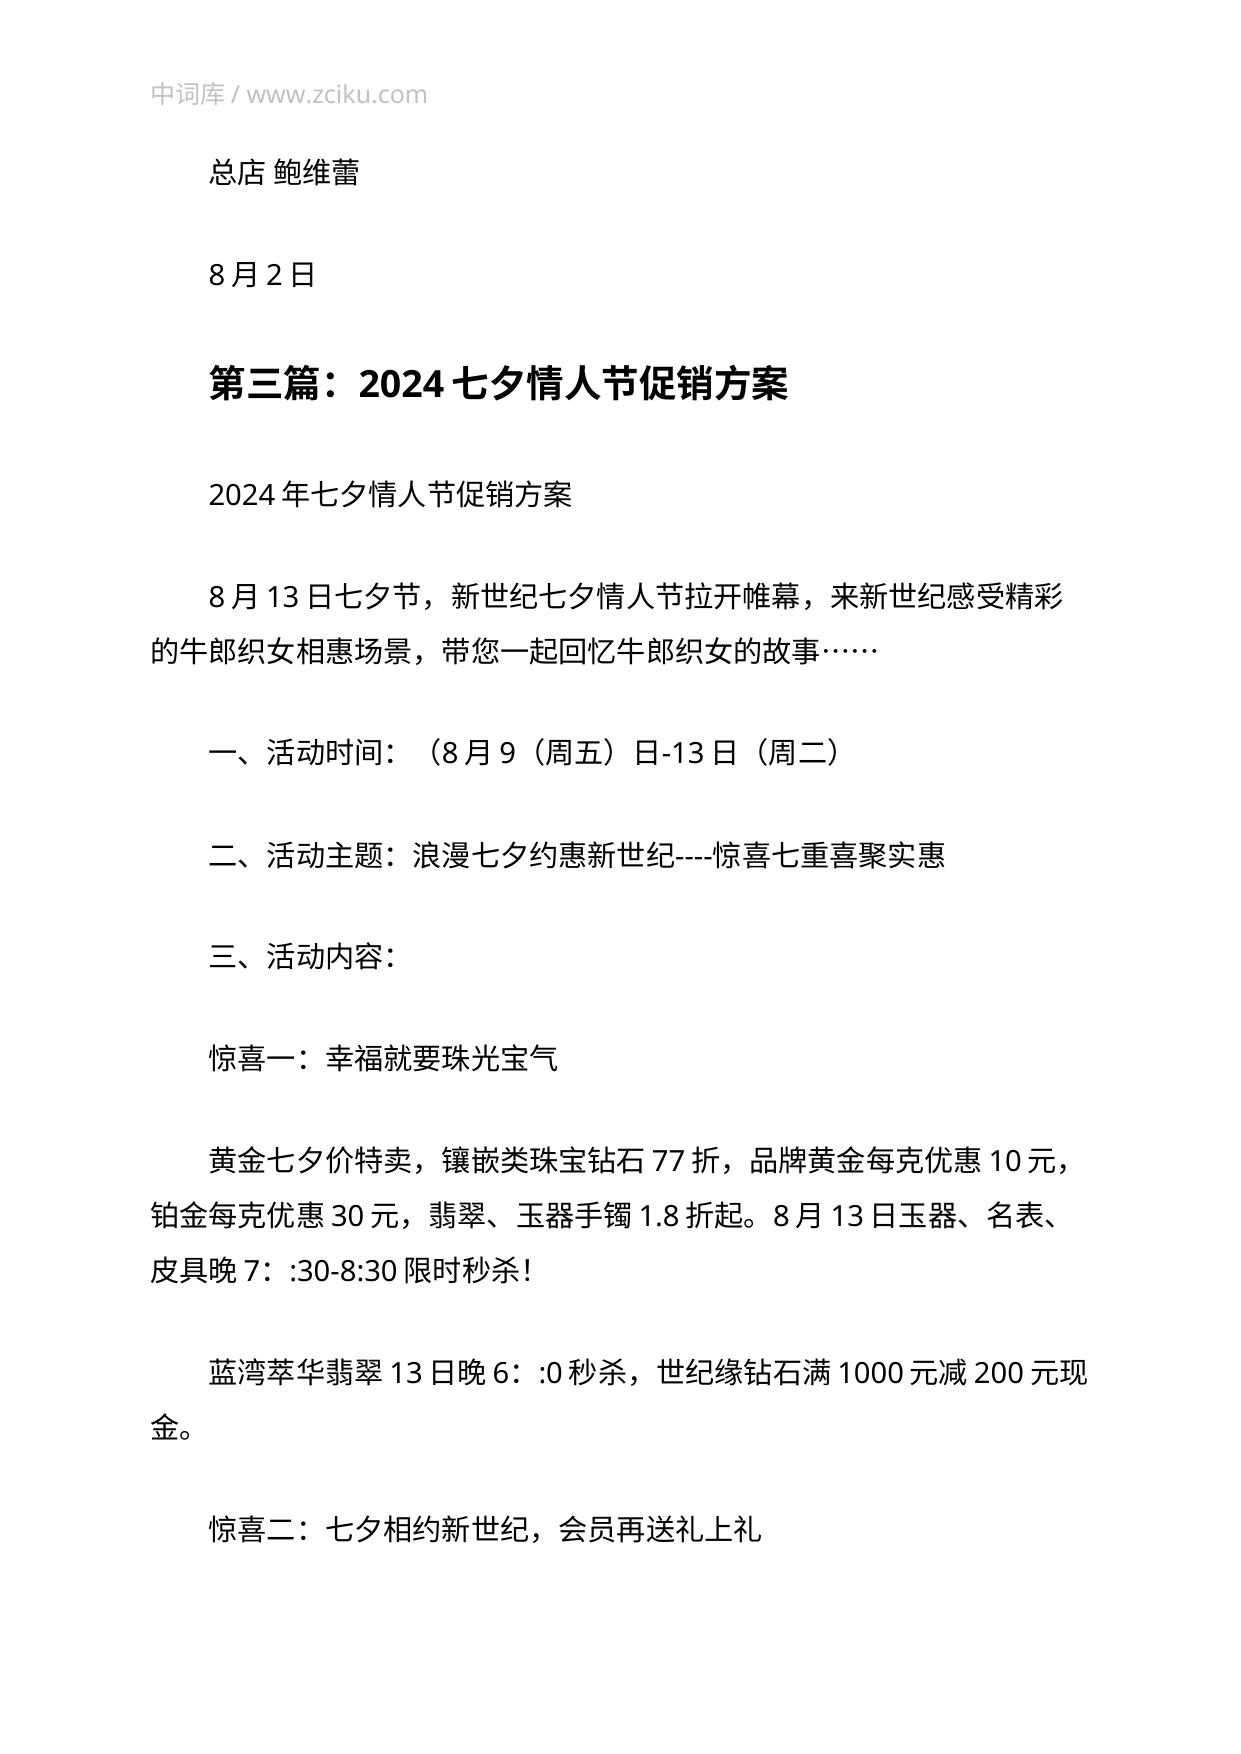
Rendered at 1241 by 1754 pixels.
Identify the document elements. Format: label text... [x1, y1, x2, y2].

text 惊喜一：幸福就要珠光宝气 [150, 1036, 1090, 1078]
text 惊喜二：七夕相约新世纪，会员再送礼上礼 [150, 1506, 1090, 1549]
text 一、活动时间：（8月9（周五）日-13日（周二） [150, 730, 1090, 772]
text 8月2日 [150, 252, 1090, 294]
text 第三篇：2024七夕情人节促销方案 [150, 354, 1090, 408]
text 三、活动内容： [150, 934, 1090, 976]
text 二、活动主题：浪漫七夕约惠新世纪----惊喜七重喜聚实惠 [150, 832, 1090, 874]
text 黄金七夕价特卖，镶嵌类珠宝钻石77折，品牌黄金每克优惠10元，铂金每克优惠30元，翡翠、玉器手镯1.8折起。8月13日玉器、名表、皮具晚7：:30-8:30限时秒杀！ [150, 1138, 1090, 1290]
text 2024年七夕情人节促销方案 [150, 471, 1090, 514]
text 总店 鲍维蕾 [150, 150, 1090, 192]
text 蓝湾萃华翡翠13日晚6：:0秒杀，世纪缘钻石满1000元减200元现金。 [150, 1349, 1090, 1447]
text 8月13日七夕节，新世纪七夕情人节拉开帷幕，来新世纪感受精彩的牛郎织女相惠场景，带您一起回忆牛郎织女的故事…… [150, 573, 1090, 671]
